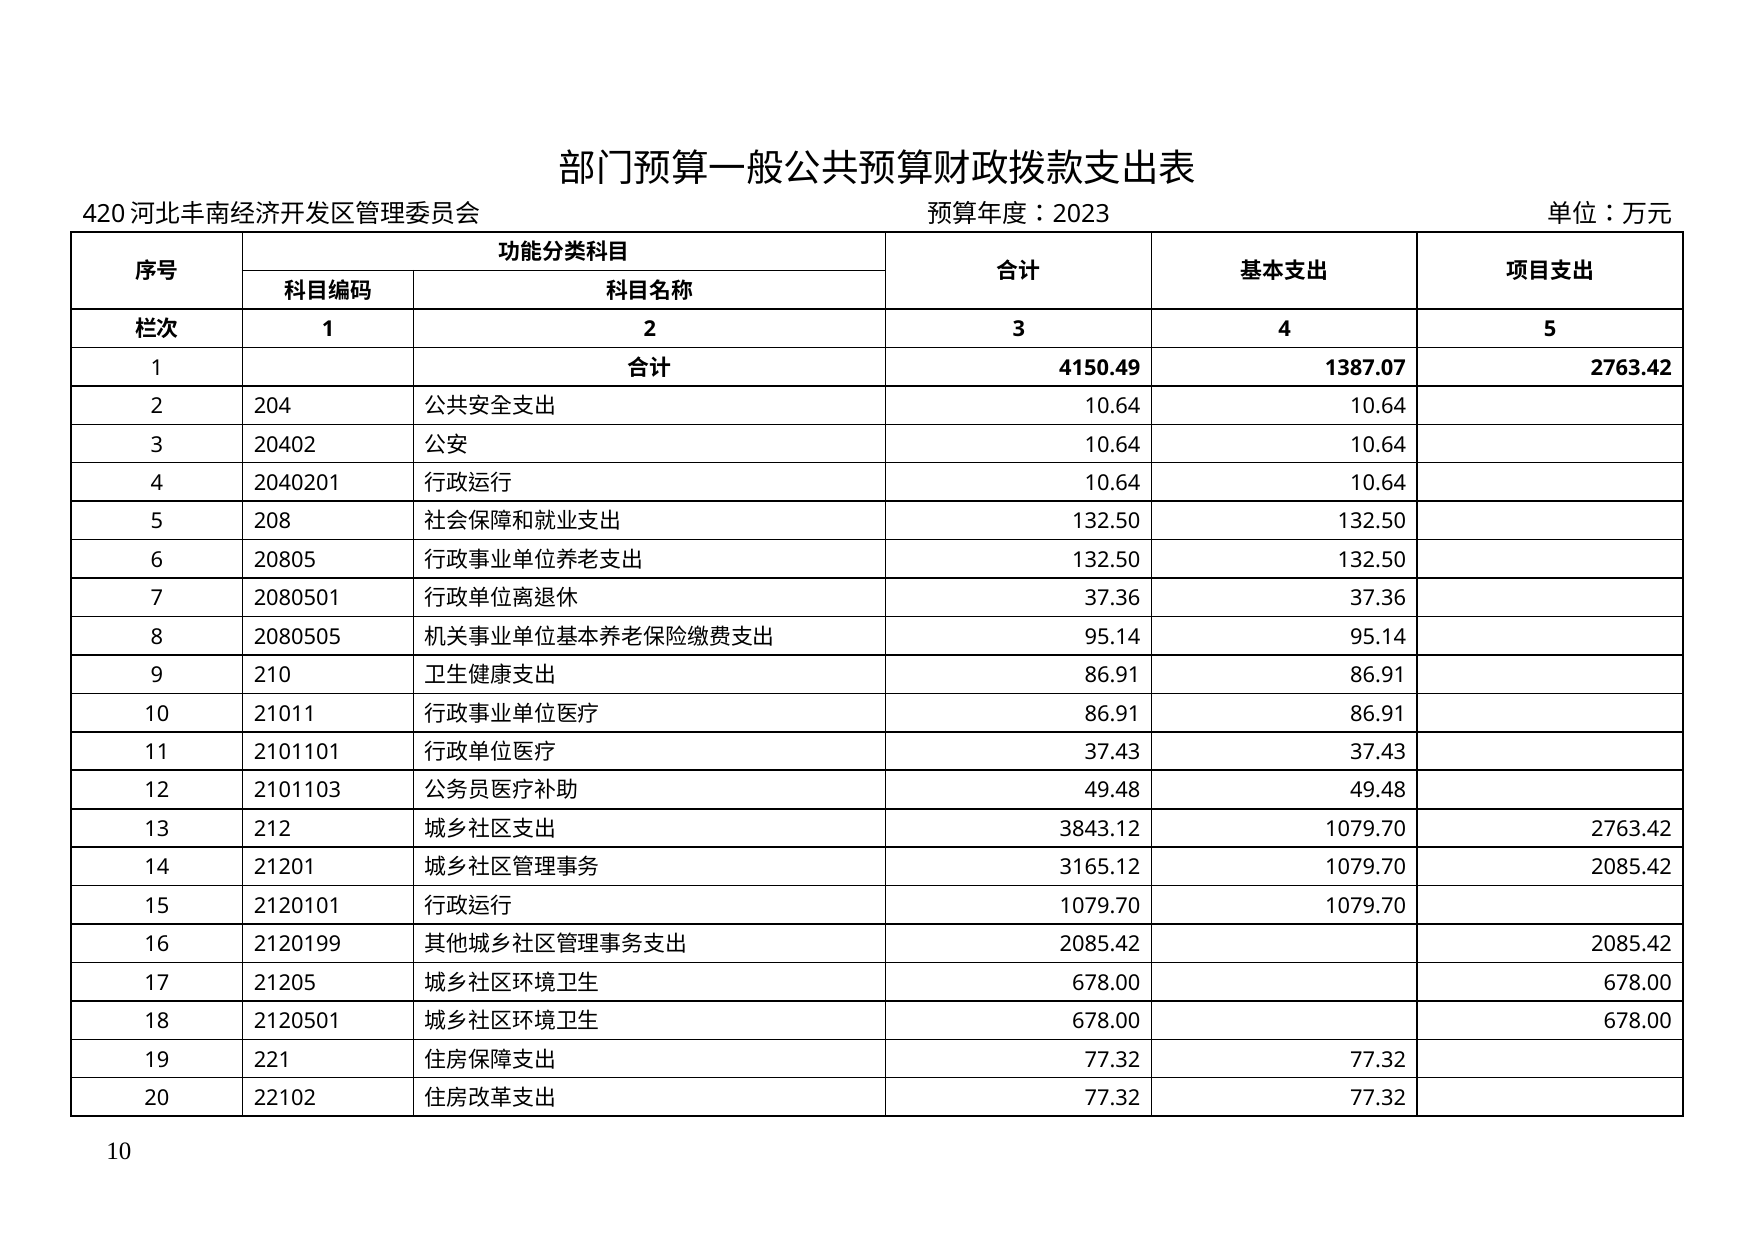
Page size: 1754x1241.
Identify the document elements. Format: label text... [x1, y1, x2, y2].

table_cell 5 [1418, 310, 1682, 347]
table_cell 17 [72, 963, 242, 1000]
table_cell 住房改革支出 [414, 1078, 885, 1115]
table_cell 19 [72, 1040, 242, 1077]
table_cell 序号 [72, 233, 242, 308]
table_cell [1418, 502, 1682, 539]
table_cell [1418, 656, 1682, 692]
table_cell [243, 348, 413, 385]
table_cell 合计 [414, 348, 885, 385]
table_cell 公共安全支出 [414, 387, 885, 423]
table_cell 科目编码 [243, 271, 413, 308]
table_cell [1418, 771, 1682, 808]
table_header 单位：万元 [1152, 195, 1682, 231]
table_cell 10.64 [1152, 425, 1416, 462]
table_cell 37.43 [886, 733, 1151, 769]
table_cell [1152, 1002, 1416, 1038]
table_cell 20805 [243, 540, 413, 577]
table_cell 2120199 [243, 925, 413, 962]
table_cell 18 [72, 1002, 242, 1038]
table_cell 208 [243, 502, 413, 539]
table_cell 2085.42 [886, 925, 1151, 962]
table_cell 13 [72, 810, 242, 846]
table_cell 86.91 [886, 656, 1151, 692]
table_cell [1418, 733, 1682, 769]
table_cell [1418, 886, 1682, 923]
table_cell 5 [72, 502, 242, 539]
table_cell [1418, 463, 1682, 500]
table_cell 2080501 [243, 579, 413, 616]
table_cell 10.64 [886, 463, 1151, 500]
table_cell 12 [72, 771, 242, 808]
table_cell 20402 [243, 425, 413, 462]
table_cell 11 [72, 733, 242, 769]
table_cell 公安 [414, 425, 885, 462]
table_cell 2 [72, 387, 242, 423]
table_cell 2 [414, 310, 885, 347]
table_cell 行政事业单位医疗 [414, 694, 885, 731]
table_cell 49.48 [1152, 771, 1416, 808]
table_cell 37.43 [1152, 733, 1416, 769]
table_cell [1418, 387, 1682, 423]
table_cell 132.50 [886, 502, 1151, 539]
table_cell 合计 [886, 233, 1151, 308]
table_header 预算年度：2023 [886, 195, 1151, 231]
table_cell 3165.12 [886, 848, 1151, 885]
table_cell 4150.49 [886, 348, 1151, 385]
table_cell 2101101 [243, 733, 413, 769]
table_cell 2085.42 [1418, 848, 1682, 885]
table_cell 210 [243, 656, 413, 692]
table_cell [1418, 579, 1682, 616]
table_cell 栏次 [72, 310, 242, 347]
table_cell 1079.70 [1152, 886, 1416, 923]
table_cell 其他城乡社区管理事务支出 [414, 925, 885, 962]
table_cell 678.00 [886, 1002, 1151, 1038]
table_cell 86.91 [886, 694, 1151, 731]
table_cell 4 [72, 463, 242, 500]
table_cell 678.00 [1418, 1002, 1682, 1038]
table_cell 37.36 [886, 579, 1151, 616]
table_cell 项目支出 [1418, 233, 1682, 308]
table_cell [1152, 963, 1416, 1000]
table_cell 1079.70 [1152, 848, 1416, 885]
table_cell 20 [72, 1078, 242, 1115]
table_cell 132.50 [1152, 502, 1416, 539]
table_cell 10.64 [886, 425, 1151, 462]
table_cell 678.00 [886, 963, 1151, 1000]
table_cell 功能分类科目 [243, 233, 885, 270]
table_cell [1418, 540, 1682, 577]
table_cell 社会保障和就业支出 [414, 502, 885, 539]
table_cell 16 [72, 925, 242, 962]
table_cell 10.64 [1152, 387, 1416, 423]
table_cell 37.36 [1152, 579, 1416, 616]
table_cell 机关事业单位基本养老保险缴费支出 [414, 617, 885, 654]
table_cell 1079.70 [886, 886, 1151, 923]
table_cell 公务员医疗补助 [414, 771, 885, 808]
table_cell 49.48 [886, 771, 1151, 808]
table_cell 678.00 [1418, 963, 1682, 1000]
table_cell 行政单位医疗 [414, 733, 885, 769]
table_cell 3843.12 [886, 810, 1151, 846]
table_cell 132.50 [886, 540, 1151, 577]
table_cell 科目名称 [414, 271, 885, 308]
table_cell 2085.42 [1418, 925, 1682, 962]
table_cell 3 [886, 310, 1151, 347]
table_cell 2120501 [243, 1002, 413, 1038]
table_cell 卫生健康支出 [414, 656, 885, 692]
table_cell 10.64 [1152, 463, 1416, 500]
table_cell 2040201 [243, 463, 413, 500]
table_cell 行政运行 [414, 463, 885, 500]
table_cell 1 [72, 348, 242, 385]
table_cell 8 [72, 617, 242, 654]
table_cell 212 [243, 810, 413, 846]
table_cell 住房保障支出 [414, 1040, 885, 1077]
table_cell 77.32 [886, 1078, 1151, 1115]
table_cell 1 [243, 310, 413, 347]
table_cell 9 [72, 656, 242, 692]
table_cell 2763.42 [1418, 810, 1682, 846]
table_cell 95.14 [1152, 617, 1416, 654]
table_cell 2763.42 [1418, 348, 1682, 385]
table_cell 21011 [243, 694, 413, 731]
table_cell 21201 [243, 848, 413, 885]
table_cell 77.32 [1152, 1040, 1416, 1077]
text 部门预算一般公共预算财政拨款支出表 [106, 142, 1648, 193]
table_cell 4 [1152, 310, 1416, 347]
table_cell [1418, 617, 1682, 654]
table_cell 95.14 [886, 617, 1151, 654]
table_cell 1079.70 [1152, 810, 1416, 846]
table_cell 7 [72, 579, 242, 616]
table_cell 城乡社区环境卫生 [414, 1002, 885, 1038]
table_cell 2101103 [243, 771, 413, 808]
table_cell 基本支出 [1152, 233, 1416, 308]
table_cell 10 [72, 694, 242, 731]
table_cell 204 [243, 387, 413, 423]
table_cell 2120101 [243, 886, 413, 923]
table_cell 2080505 [243, 617, 413, 654]
table_cell 221 [243, 1040, 413, 1077]
table_cell 10.64 [886, 387, 1151, 423]
table_cell 86.91 [1152, 694, 1416, 731]
table_cell 15 [72, 886, 242, 923]
table_header 420河北丰南经济开发区管理委员会 [72, 195, 885, 231]
table_cell [1418, 694, 1682, 731]
table_cell 21205 [243, 963, 413, 1000]
table_cell 行政运行 [414, 886, 885, 923]
table_cell 城乡社区支出 [414, 810, 885, 846]
table_cell 城乡社区环境卫生 [414, 963, 885, 1000]
table_cell 77.32 [1152, 1078, 1416, 1115]
table_cell 86.91 [1152, 656, 1416, 692]
table_cell 22102 [243, 1078, 413, 1115]
table_cell 1387.07 [1152, 348, 1416, 385]
table_cell 行政事业单位养老支出 [414, 540, 885, 577]
table_cell [1418, 1040, 1682, 1077]
table_cell [1418, 1078, 1682, 1115]
table_cell 行政单位离退休 [414, 579, 885, 616]
table_cell [1152, 925, 1416, 962]
table_cell 3 [72, 425, 242, 462]
table_cell 132.50 [1152, 540, 1416, 577]
table_cell 城乡社区管理事务 [414, 848, 885, 885]
table_cell 14 [72, 848, 242, 885]
table_cell [1418, 425, 1682, 462]
table_cell 77.32 [886, 1040, 1151, 1077]
table_cell 6 [72, 540, 242, 577]
